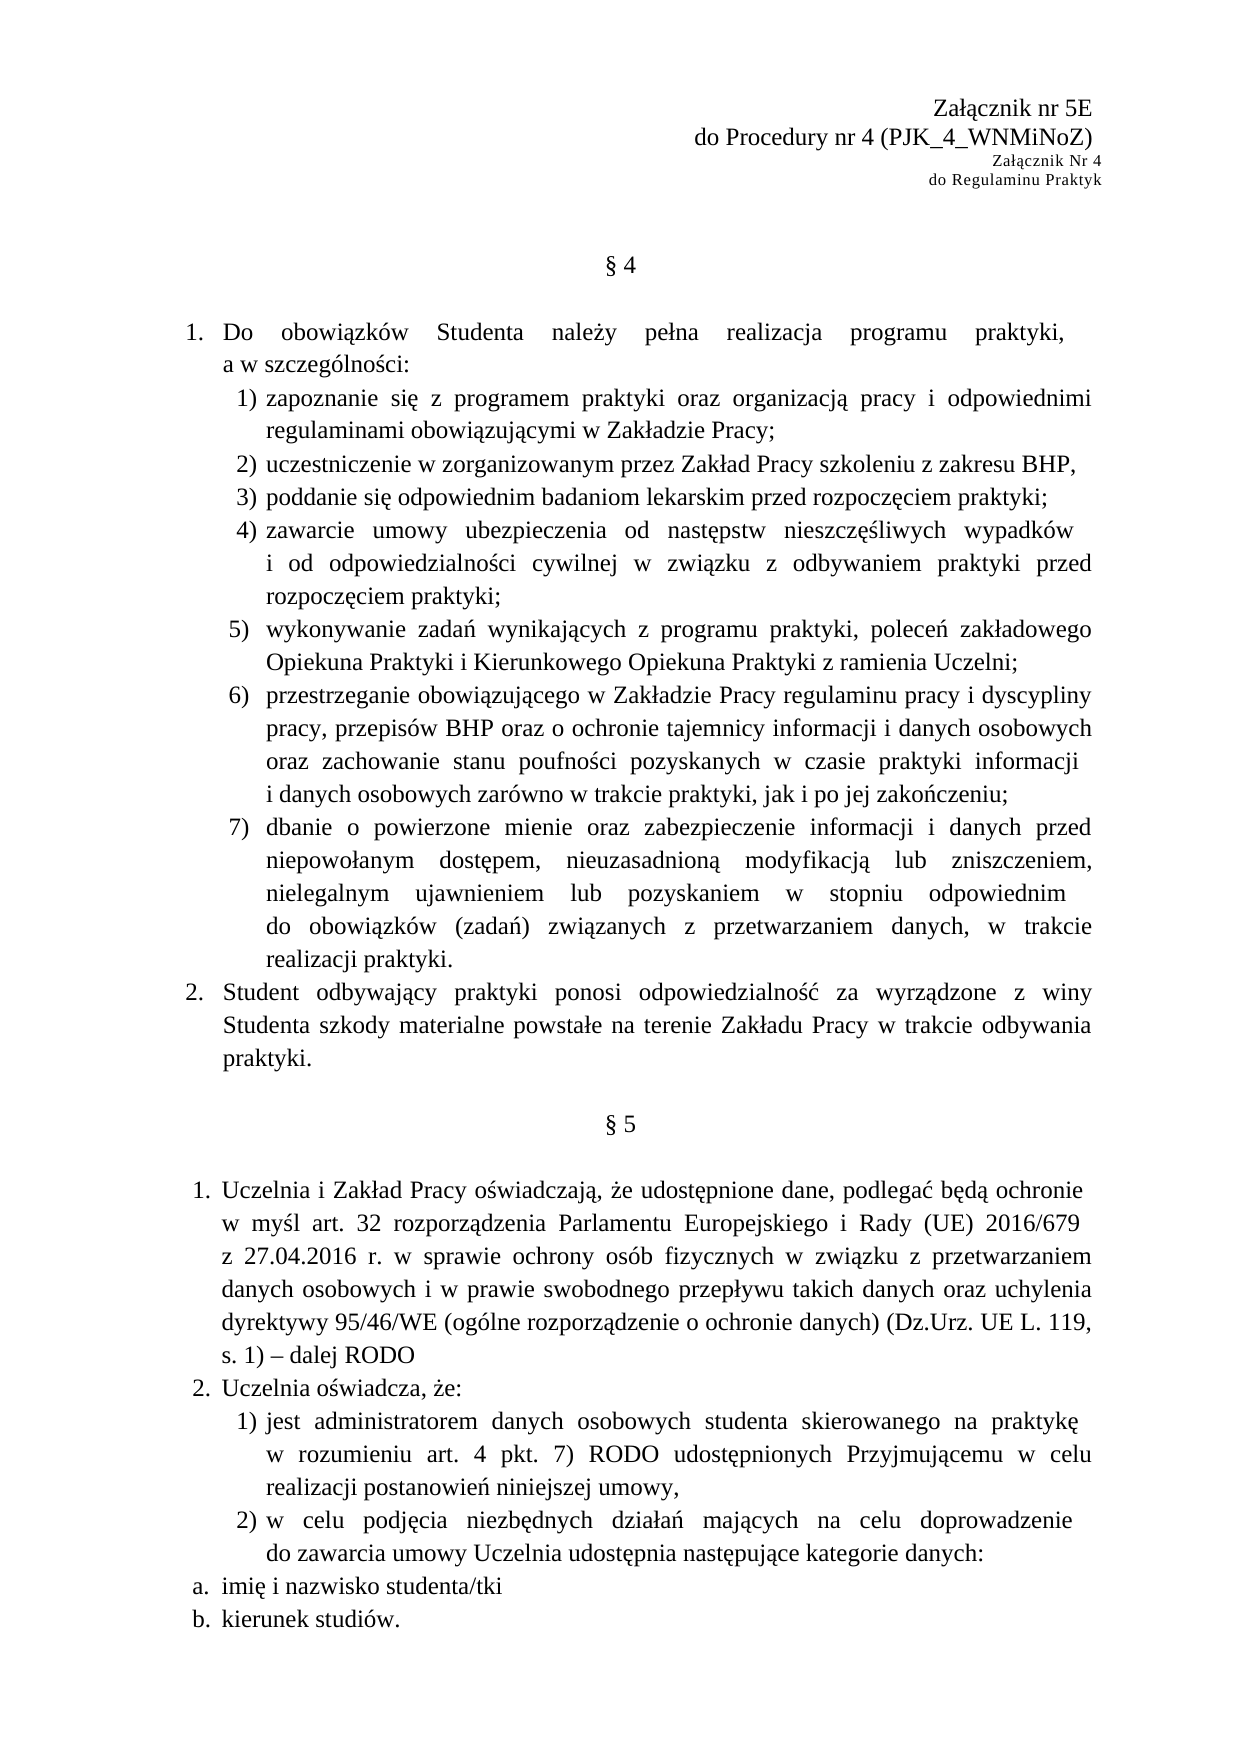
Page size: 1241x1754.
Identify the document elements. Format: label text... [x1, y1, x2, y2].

list kierunek studiów. [192, 1604, 1093, 1633]
list dbanie o powierzone mienie oraz zabezpieczenie informacji i danych przed niepowołanym dostępem, nieuzasadnioną modyfikacją lub zniszczeniem, nielegalnym ujawnieniem lub pozyskaniem w stopniu odpowiednim do obowiązków (zadań) związanych z przetwarzaniem danych, w trakcie realizacji praktyki. [228, 812, 1093, 973]
text § 5 [148, 1109, 1093, 1138]
list Uczelnia i Zakład Pracy oświadczają, że udostępnione dane, podlegać będą ochronie w myśl art. 32 rozporządzenia Parlamentu Europejskiego i Rady (UE) 2016/679 z 27.04.2016 r. w sprawie ochrony osób fizycznych w związku z przetwarzaniem danych osobowych i w prawie swobodnego przepływu takich danych oraz uchylenia dyrektywy 95/46/WE (ogólne rozporządzenie o ochronie danych) (Dz.Urz. UE L. 119, s. 1) – dalej RODO [192, 1175, 1093, 1369]
list w celu podjęcia niezbędnych działań mających na celu doprowadzenie do zawarcia umowy Uczelnia udostępnia następujące kategorie danych: [236, 1505, 1093, 1567]
list jest administratorem danych osobowych studenta skierowanego na praktykę w rozumieniu art. 4 pkt. 7) RODO udostępnionych Przyjmującemu w celu realizacji postanowień niniejszej umowy, [236, 1406, 1093, 1501]
list zapoznanie się z programem praktyki oraz organizacją pracy i odpowiednimi regulaminami obowiązującymi w Zakładzie Pracy; [236, 383, 1093, 444]
text § 4 [148, 251, 1093, 279]
list Student odbywający praktyki ponosi odpowiedzialność za wyrządzone z winy Studenta szkody materialne powstałe na terenie Zakładu Pracy w trakcie odbywania praktyki. [185, 977, 1093, 1072]
list zawarcie umowy ubezpieczenia od następstw nieszczęśliwych wypadków i od odpowiedzialności cywilnej w związku z odbywaniem praktyki przed rozpoczęciem praktyki; [236, 515, 1093, 609]
list poddanie się odpowiednim badaniom lekarskim przed rozpoczęciem praktyki; [236, 482, 1093, 510]
list przestrzeganie obowiązującego w Zakładzie Pracy regulaminu pracy i dyscypliny pracy, przepisów BHP oraz o ochronie tajemnicy informacji i danych osobowych oraz zachowanie stanu poufności pozyskanych w czasie praktyki informacji i danych osobowych zarówno w trakcie praktyki, jak i po jej zakończeniu; [228, 680, 1093, 808]
list Do obowiązków Studenta należy pełna realizacja programu praktyki, a w szczególności: [185, 317, 1093, 378]
list wykonywanie zadań wynikających z programu praktyki, poleceń zakładowego Opiekuna Praktyki i Kierunkowego Opiekuna Praktyki z ramienia Uczelni; [228, 614, 1093, 676]
list Uczelnia oświadcza, że: [192, 1373, 1093, 1402]
list imię i nazwisko studenta/tki [192, 1571, 1093, 1600]
list uczestniczenie w zorganizowanym przez Zakład Pracy szkoleniu z zakresu BHP, [236, 449, 1093, 477]
